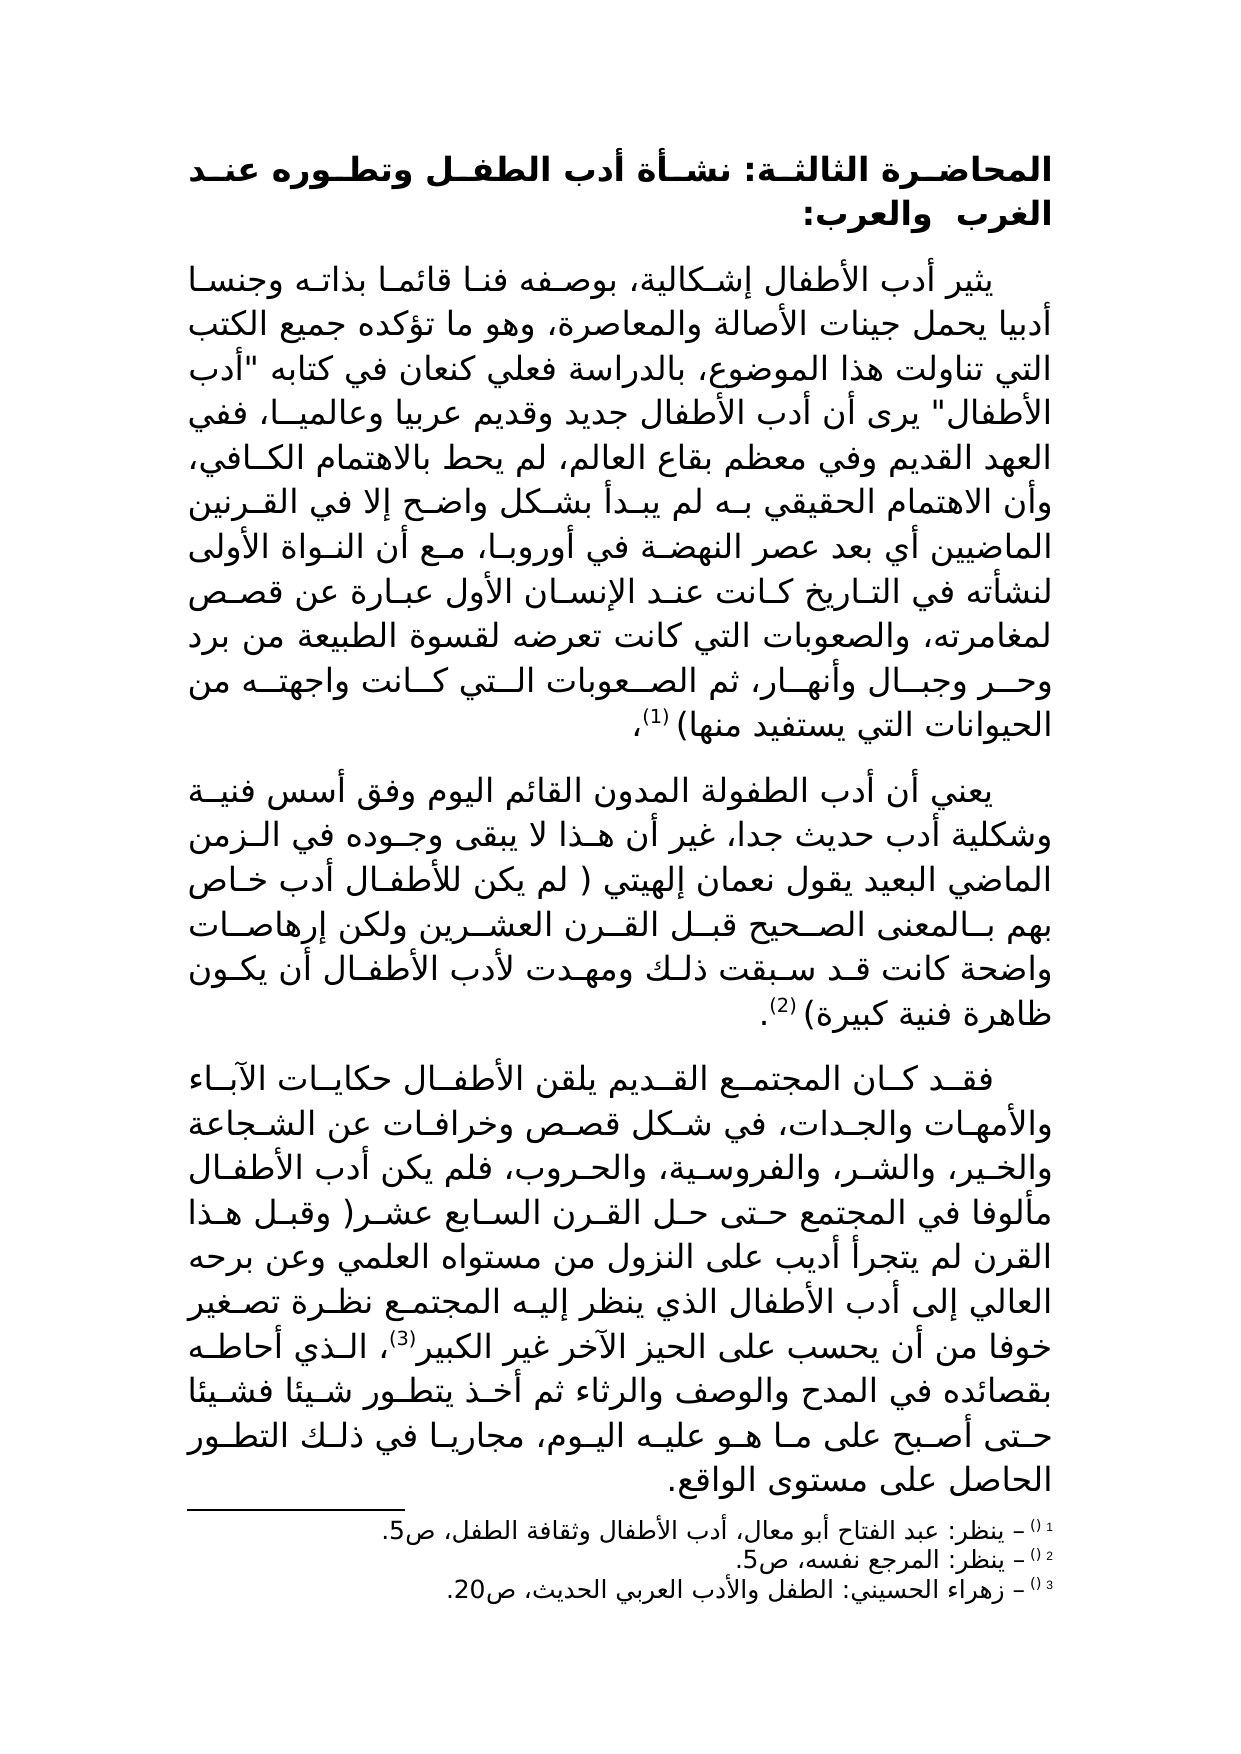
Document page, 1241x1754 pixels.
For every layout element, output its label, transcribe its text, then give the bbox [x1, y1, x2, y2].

text يثير أدب الأطفال إشكالية، بوصفه فنا قائما بذاته وجنسا أدبيا يحمل جينات الأصالة والمعاصرة، وهو ما تؤكده جميع الكتب التي تناولت هذا الموضوع، بالدراسة فعلي كنعان في كتابه "أدب الأطفال" يرى أن أدب الأطفال جديد وقديم عربيا وعالميا، ففي العهد القديم وفي معظم بقاع العالم، لم يحط بالاهتمام الكافي، وأن الاهتمام الحقيقي به لم يبدأ بشكل واضح إلا في القرنين الماضيين أي بعد عصر النهضة في أوروبا، مع أن النواة الأولى لنشأته في التاريخ كانت عند الإنسان الأول عبارة عن قصص لمغامرته، والصعوبات التي كانت تعرضه لقسوة الطبيعة من برد وحر وجبال وأنهار، ثم الصعوبات التي كانت واجهته من الحيوانات التي يستفيد منها) ()، [187, 260, 1053, 745]
text يعني أن أدب الطفولة المدون القائم اليوم وفق أسس فنية وشكلية أدب حديث جدا، غير أن هذا لا يبقى وجوده في الزمن الماضي البعيد يقول نعمان إلهيتي ( لم يكن للأطفال أدب خاص بهم بالمعنى الصحيح قبل القرن العشرين ولكن إرهاصات واضحة كانت قد سبقت ذلك ومهدت لأدب الأطفال أن يكون ظاهرة فنية كبيرة) (). [187, 771, 1053, 1033]
text فقد كان المجتمع القديم يلقن الأطفال حكايات الآباء والأمهات والجدات، في شكل قصص وخرافات عن الشجاعة والخير، والشر، والفروسية، والحروب، فلم يكن أدب الأطفال مألوفا في المجتمع حتى حل القرن السابع عشر( وقبل هذا القرن لم يتجرأ أديب على النزول من مستواه العلمي وعن برحه العالي إلى أدب الأطفال الذي ينظر إليه المجتمع نظرة تصغير خوفا من أن يحسب على الحيز الآخر غير الكبير()، الذي أحاطه بقصائده في المدح والوصف والرثاء ثم أخذ يتطور شيئا فشيئا حتى أصبح على ما هو عليه اليوم، مجاريا في ذلك التطور الحاصل على مستوى الواقع. [187, 1059, 1053, 1500]
text المحاضرة الثالثة: نشأة أدب الطفل وتطوره عند الغرب والعرب: [187, 150, 1053, 233]
